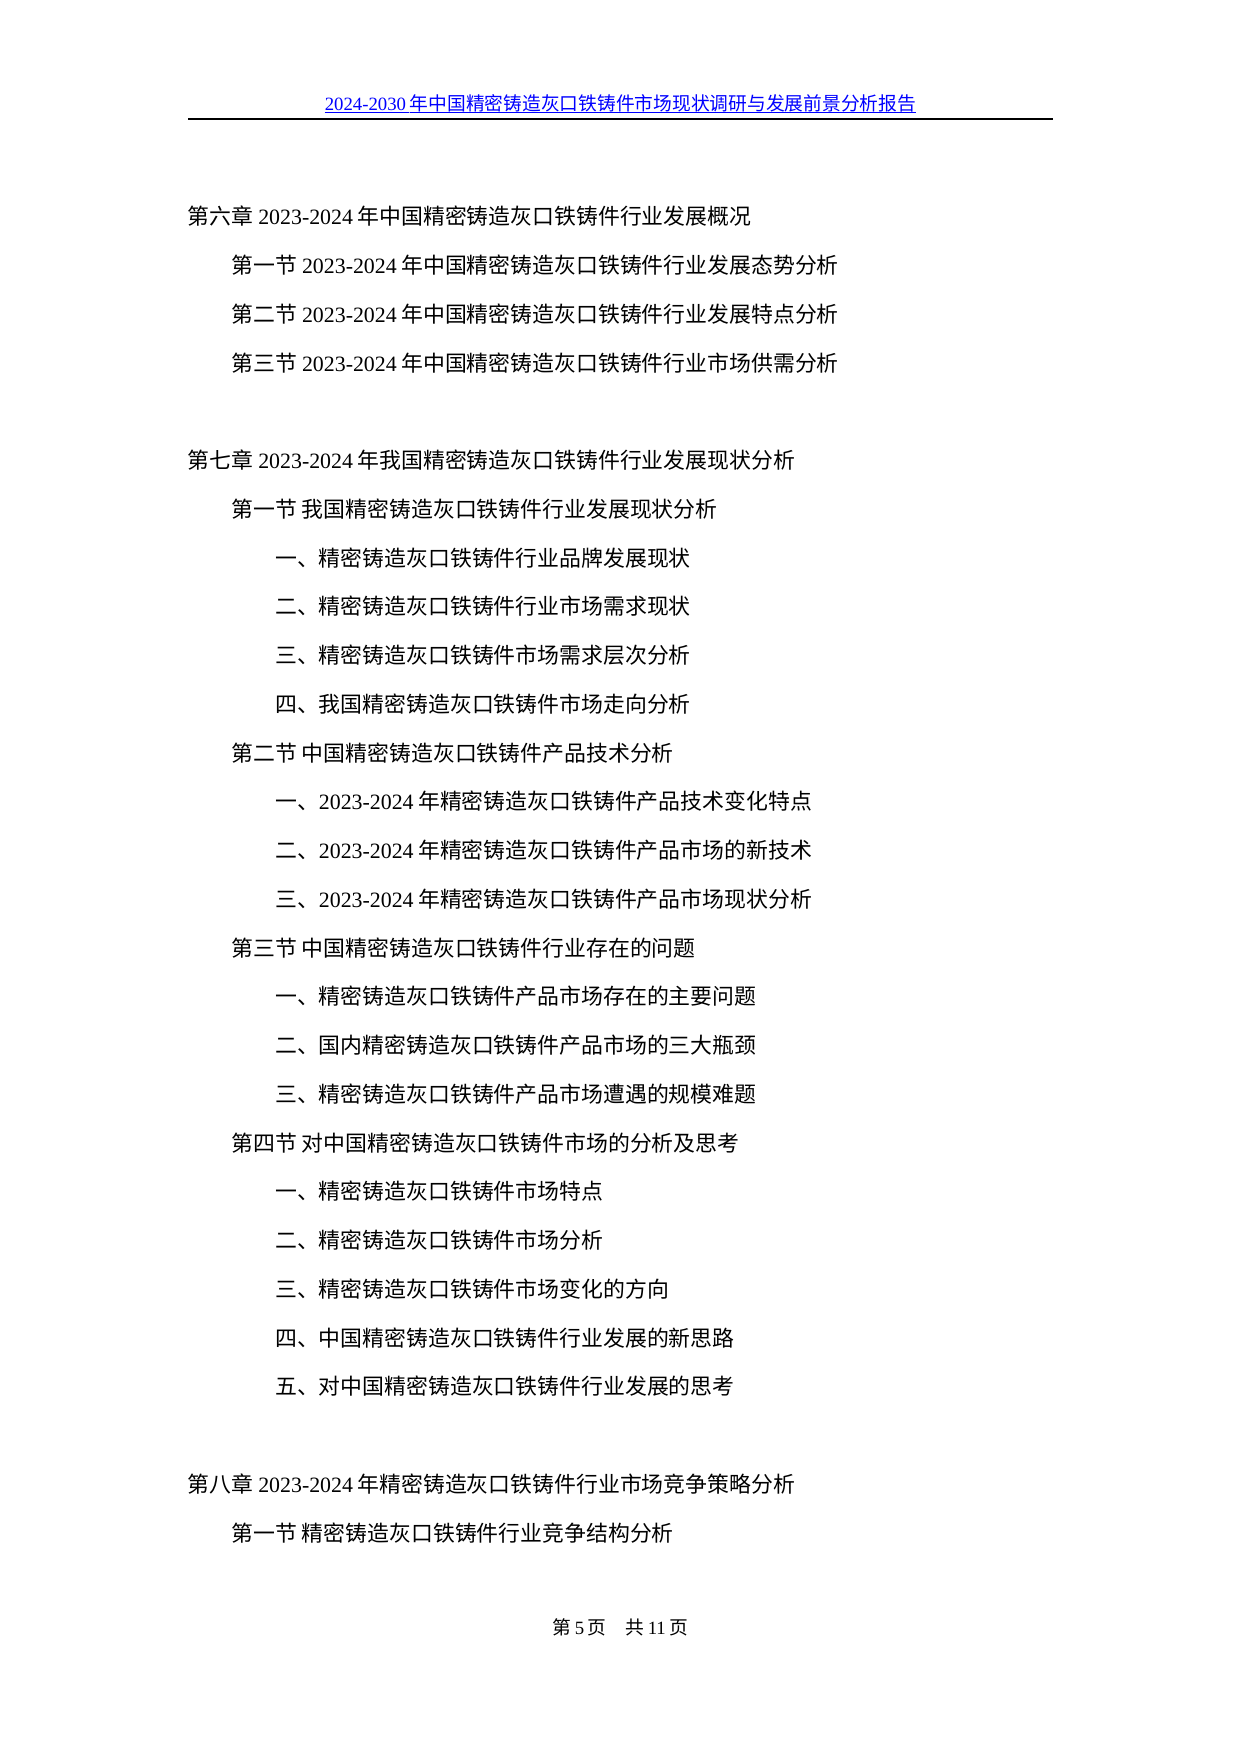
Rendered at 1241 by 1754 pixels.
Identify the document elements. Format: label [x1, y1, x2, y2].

text [187, 150, 1053, 1548]
